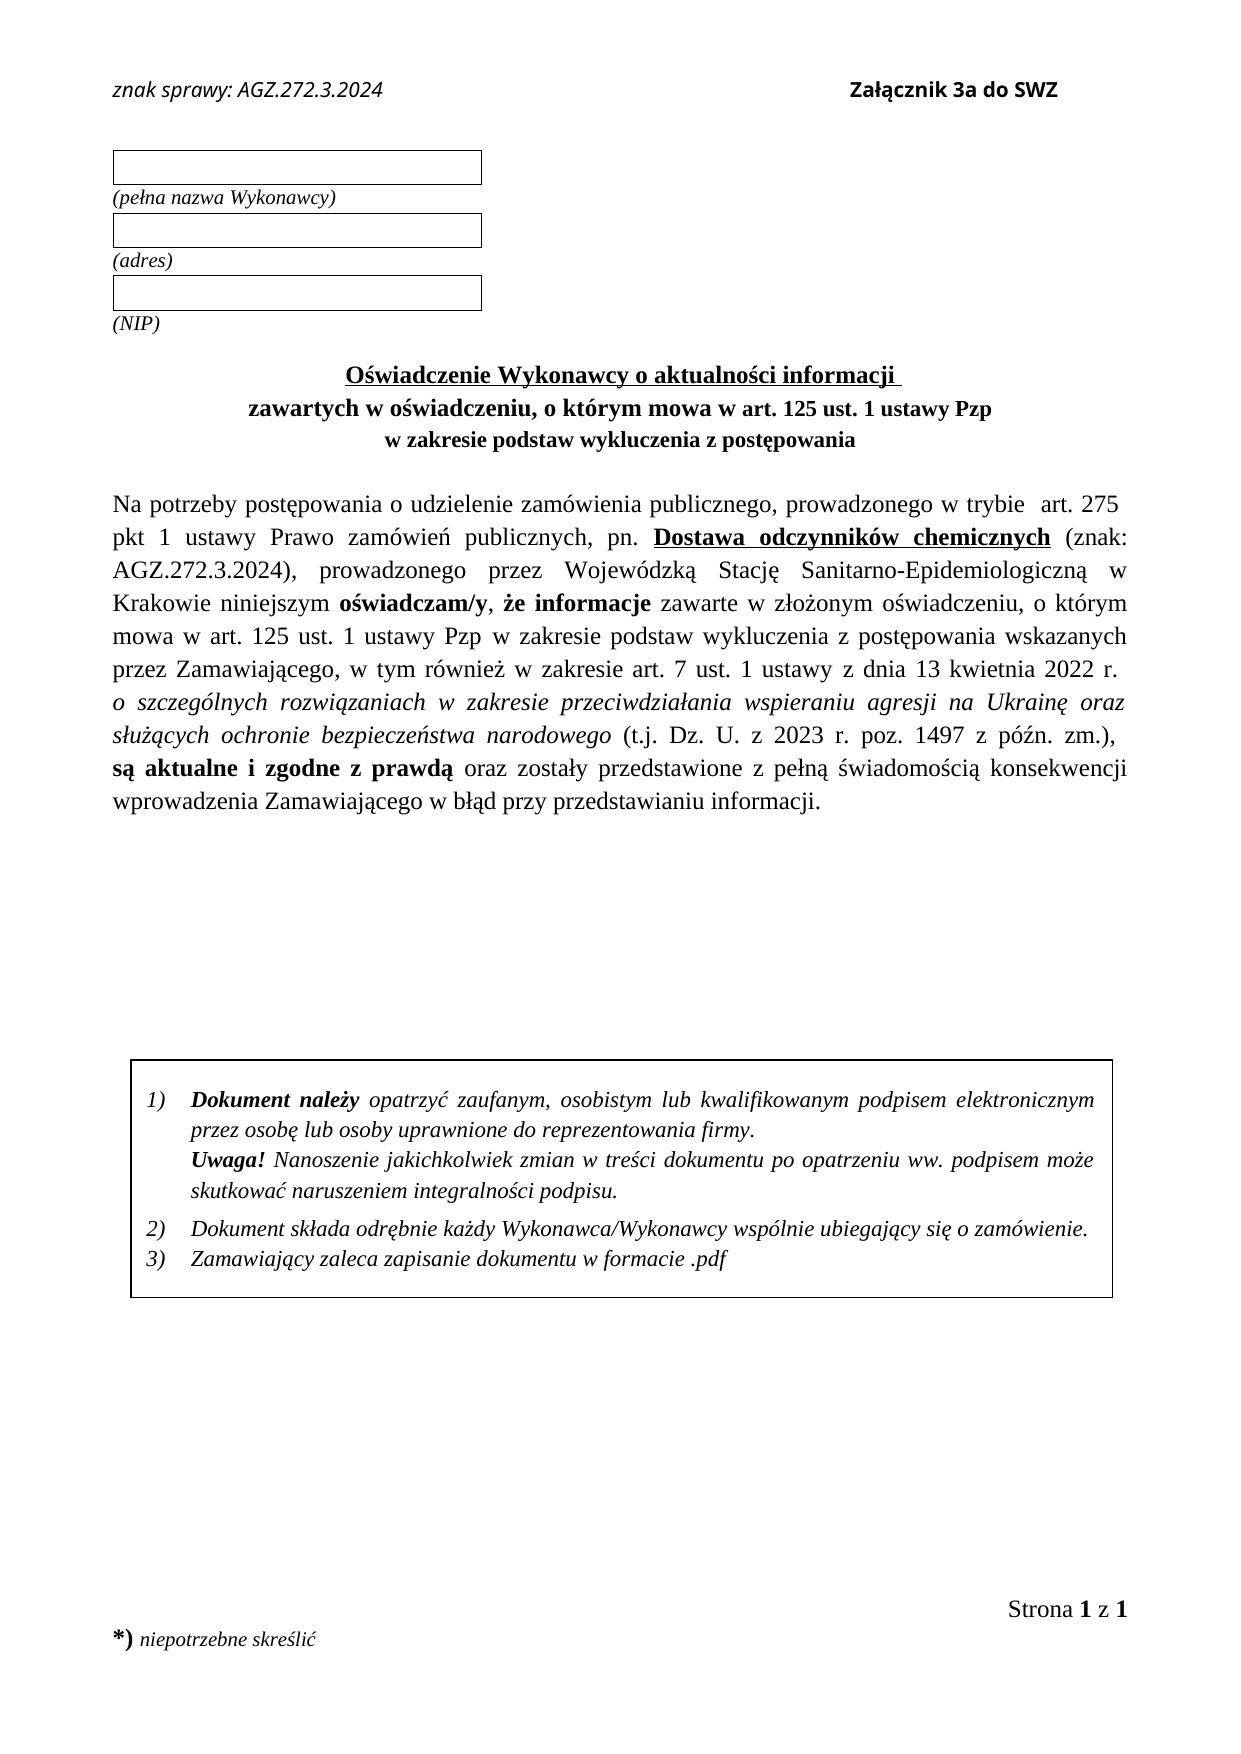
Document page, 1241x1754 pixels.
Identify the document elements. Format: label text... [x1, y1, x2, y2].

text (pełna nazwa Wykonawcy) [112, 185, 1128, 209]
text (adres) [112, 248, 1128, 272]
table_header [114, 214, 481, 247]
text Oświadczenie Wykonawcy o aktualności informacji [112, 360, 1128, 388]
text (NIP) [112, 311, 1128, 334]
text Na potrzeby postępowania o udzielenie zamówienia publicznego, prowadzonego w trybie art. 275 pkt 1 ustawy Prawo zamówień publicznych, pn. Dostawa odczynników chemicznych (znak: AGZ.272.3.2024), prowadzonego przez Wojewódzką Stację Sanitarno-Epidemiologiczną w Krakowie niniejszym oświadczam/y, że informacje zawarte w złożonym oświadczeniu, o którym mowa w art. 125 ust. 1 ustawy Pzp w zakresie podstaw wykluczenia z postępowania wskazanych przez Zamawiającego, w tym również w zakresie art. 7 ust. 1 ustawy z dnia 13 kwietnia 2022 r. o szczególnych rozwiązaniach w zakresie przeciwdziałania wspieraniu agresji na Ukrainę oraz służących ochronie bezpieczeństwa narodowego (t.j. Dz. U. z 2023 r. poz. 1497 z późn. zm.), są aktualne i zgodne z prawdą oraz zostały przedstawione z pełną świadomością konsekwencji wprowadzenia Zamawiającego w błąd przy przedstawianiu informacji. [112, 489, 1128, 815]
table_header [114, 151, 481, 184]
text zawartych w oświadczeniu, o którym mowa w art. 125 ust. 1 ustawy Pzp [112, 393, 1128, 421]
text w zakresie podstaw wykluczenia z postępowania [112, 426, 1128, 452]
table_header [114, 276, 481, 309]
